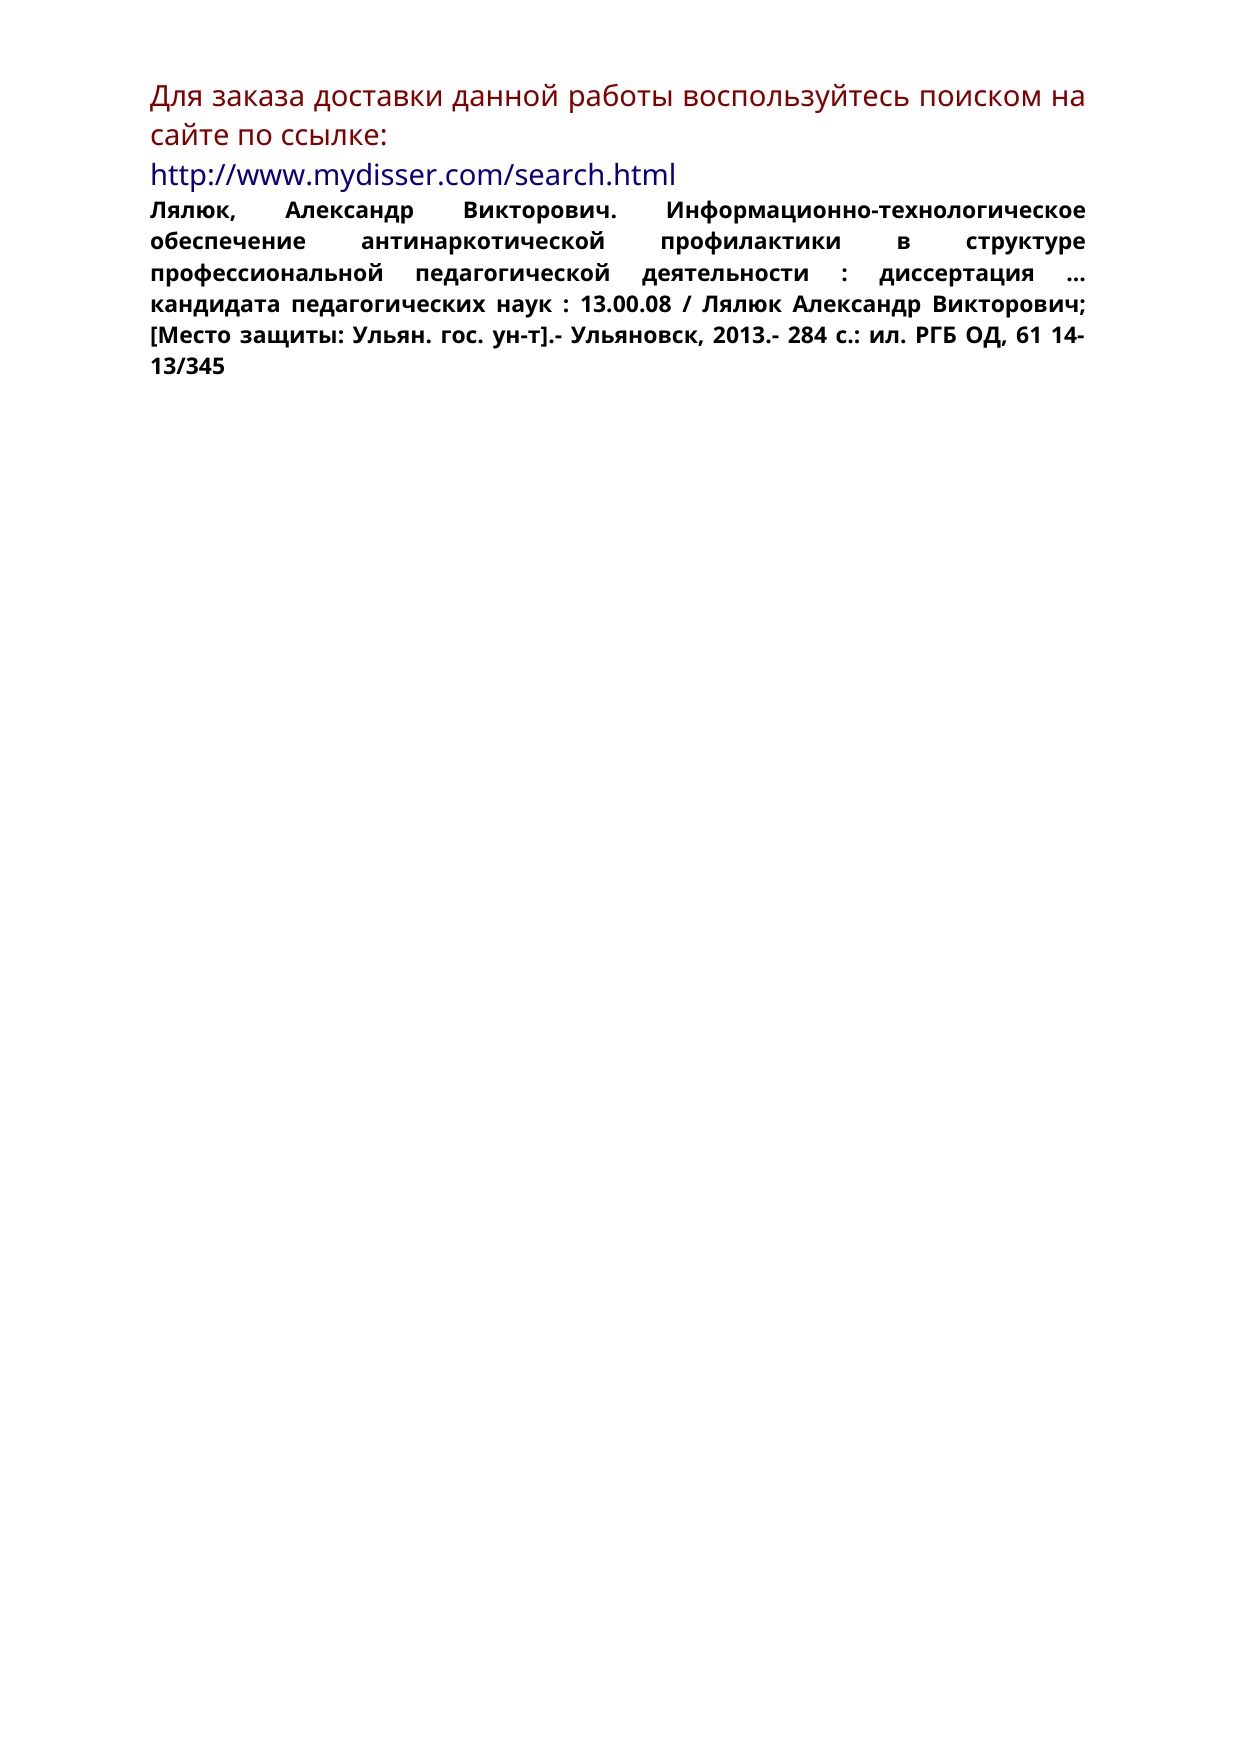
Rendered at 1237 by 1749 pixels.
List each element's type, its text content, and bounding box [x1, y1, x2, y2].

text Лялюк, Александр Викторович. Информационно-технологическое обеспечение антинаркотической профилактики в структуре профессиональной педагогической деятельности : диссертация ... кандидата педагогических наук : 13.00.08 / Лялюк Александр Викторович; [Место защиты: Ульян. гос. ун-т].- Ульяновск, 2013.- 284 с.: ил. РГБ ОД, 61 14-13/345 [150, 194, 1086, 382]
